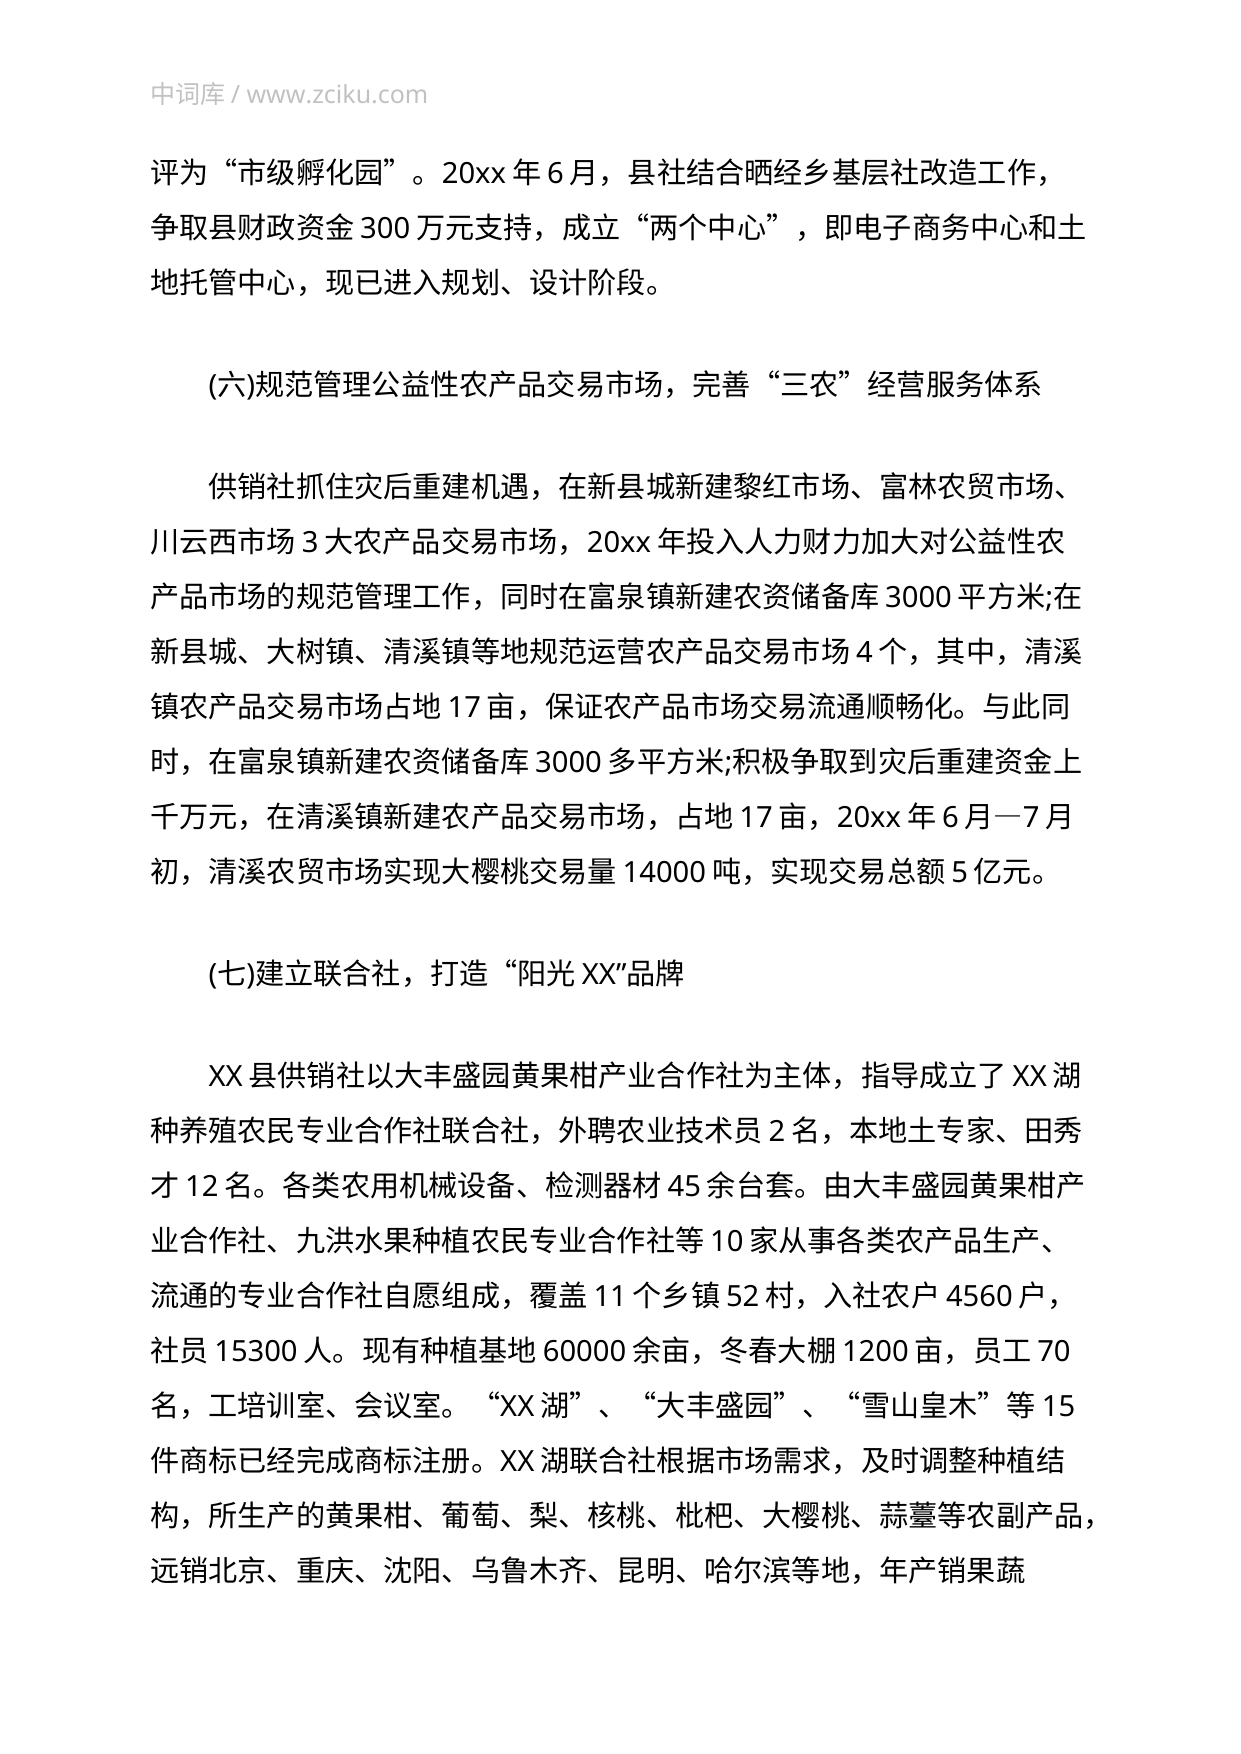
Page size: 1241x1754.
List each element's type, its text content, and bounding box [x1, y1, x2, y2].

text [150, 150, 1090, 302]
text (七)建立联合社，打造“阳光XX”品牌 [150, 951, 1090, 993]
text (六)规范管理公益性农产品交易市场，完善“三农”经营服务体系 [150, 362, 1090, 404]
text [150, 1053, 1090, 1590]
text 供销社抓住灾后重建机遇，在新县城新建黎红市场、富林农贸市场、川云西市场3大农产品交易市场，20xx年投入人力财力加大对公益性农产品市场的规范管理工作，同时在富泉镇新建农资储备库3000平方米;在新县城、大树镇、清溪镇等地规范运营农产品交易市场4个，其中，清溪镇农产品交易市场占地17亩，保证农产品市场交易流通顺畅化。与此同时，在富泉镇新建农资储备库3000多平方米;积极争取到灾后重建资金上千万元，在清溪镇新建农产品交易市场，占地17亩，20xx年6月—7月初，清溪农贸市场实现大樱桃交易量14000吨，实现交易总额5亿元。 [150, 464, 1090, 891]
